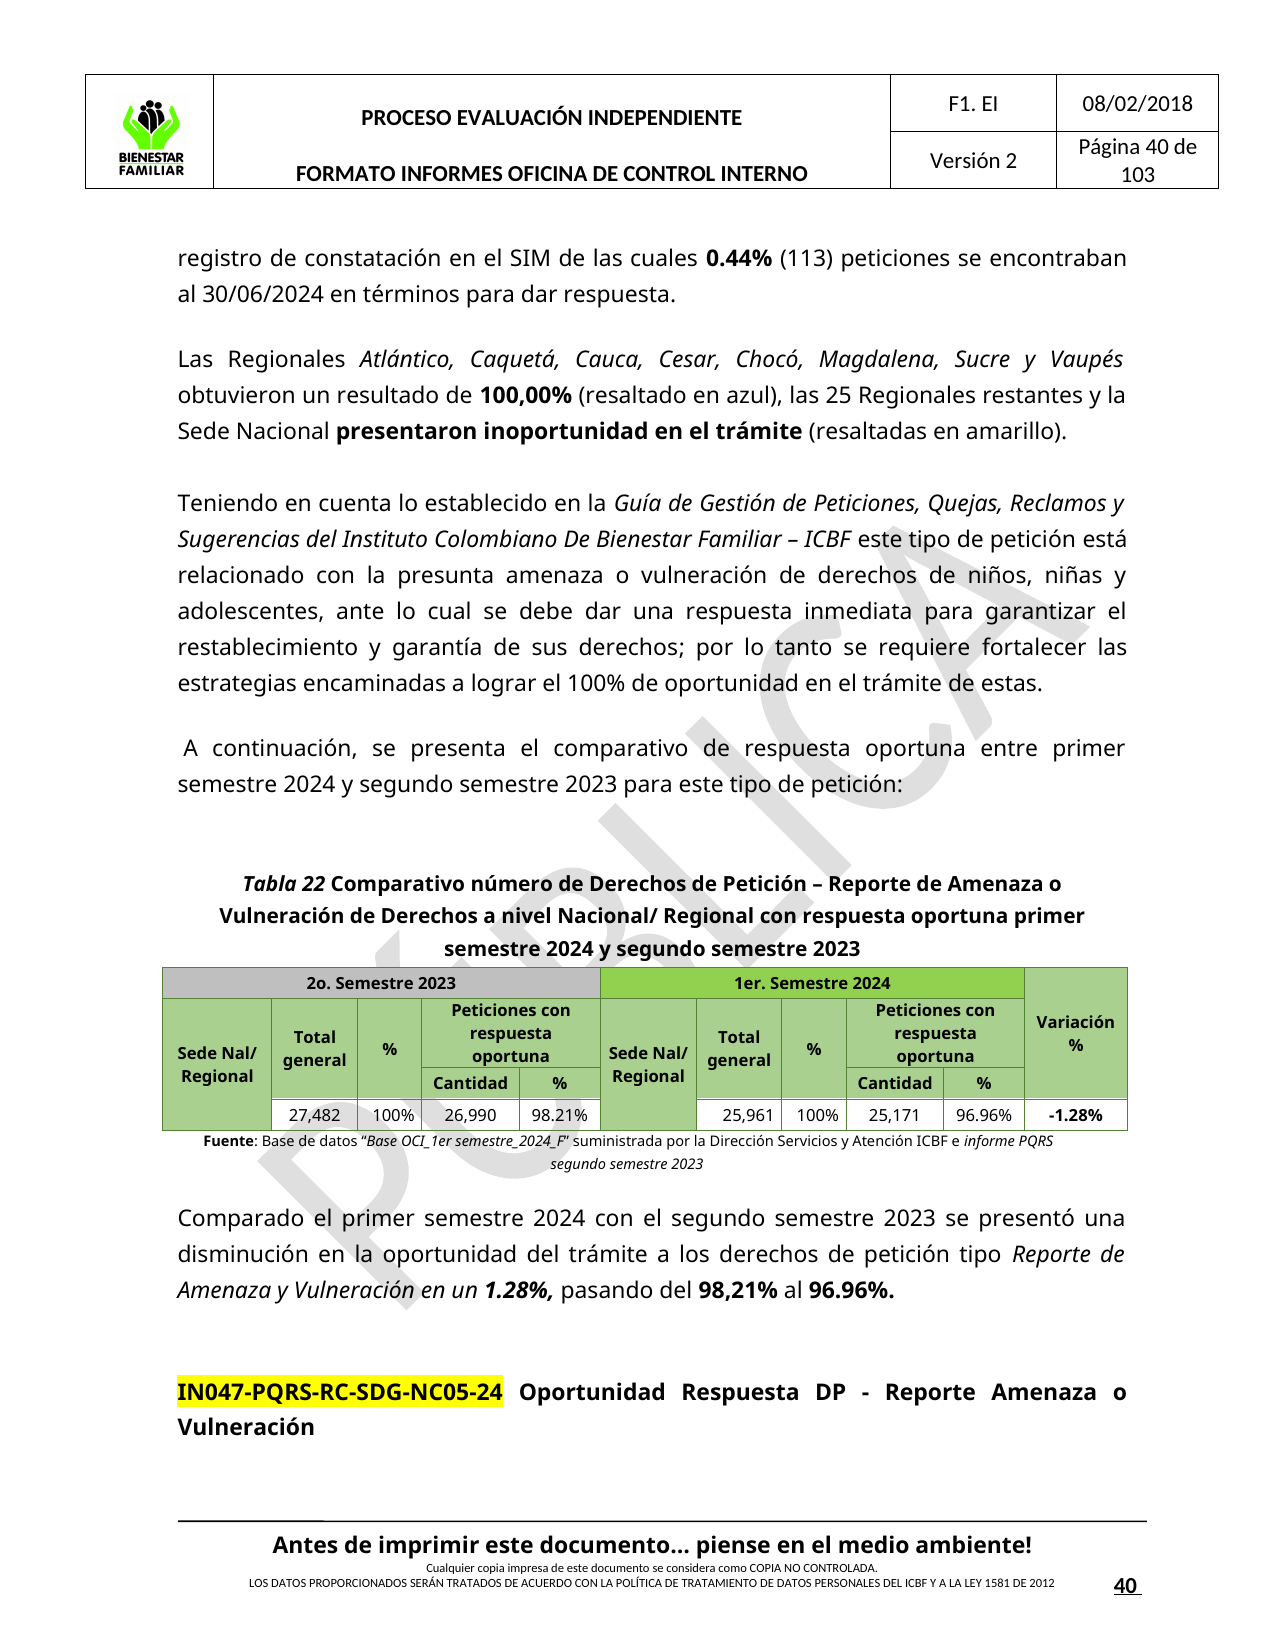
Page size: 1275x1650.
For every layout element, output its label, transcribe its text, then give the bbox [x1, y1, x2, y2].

text Tabla 22 Comparativo número de Derechos de Petición – Reporte de Amenaza o Vulneración de Derechos a nivel Nacional/ Regional con respuesta oportuna primer semestre 2024 y segundo semestre 2023 [177, 869, 1127, 963]
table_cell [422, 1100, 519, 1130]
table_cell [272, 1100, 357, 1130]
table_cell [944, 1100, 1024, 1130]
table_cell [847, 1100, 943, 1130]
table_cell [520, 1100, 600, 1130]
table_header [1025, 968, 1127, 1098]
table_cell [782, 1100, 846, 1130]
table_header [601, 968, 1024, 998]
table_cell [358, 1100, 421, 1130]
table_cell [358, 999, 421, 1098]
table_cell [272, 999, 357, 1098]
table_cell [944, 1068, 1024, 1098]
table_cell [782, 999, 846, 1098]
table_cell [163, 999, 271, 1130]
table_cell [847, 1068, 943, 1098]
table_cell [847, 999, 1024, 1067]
text IN047-PQRS-RC-SDG-NC05-24 Oportunidad Respuesta DP - Reporte Amenaza o Vulneración [177, 1375, 1127, 1443]
text Comparado el primer semestre 2024 con el segundo semestre 2023 se presentó una disminución en la oportunidad del trámite a los derechos de petición tipo Reporte de Amenaza y Vulneración en un 1.28%, pasando del 98,21% al 96.96%. [177, 1202, 1127, 1306]
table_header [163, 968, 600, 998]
text Las Regionales Atlántico, Caquetá, Cauca, Cesar, Chocó, Magdalena, Sucre y Vaupés obtuvieron un resultado de 100,00% (resaltado en azul), las 25 Regionales restantes y la Sede Nacional presentaron inoportunidad en el trámite (resaltadas en amarillo). [177, 343, 1127, 446]
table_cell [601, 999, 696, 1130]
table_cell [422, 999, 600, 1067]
text Fuente: Base de datos “Base OCI_1er semestre_2024_F” suministrada por la Dirección Servicios y Atención ICBF e informe PQRS segundo semestre 2023 [177, 1131, 1080, 1173]
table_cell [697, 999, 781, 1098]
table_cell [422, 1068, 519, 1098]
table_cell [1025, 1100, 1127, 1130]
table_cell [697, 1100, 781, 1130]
picture [113, 92, 190, 183]
text Teniendo en cuenta lo establecido en la Guía de Gestión de Peticiones, Quejas, Reclamos y Sugerencias del Instituto Colombiano De Bienestar Familiar – ICBF este tipo de petición está relacionado con la presunta amenaza o vulneración de derechos de niños, niñas y adolescentes, ante lo cual se debe dar una respuesta inmediata para garantizar el restablecimiento y garantía de sus derechos; por lo tanto se requiere fortalecer las estrategias encaminadas a lograr el 100% de oportunidad en el trámite de estas. [177, 487, 1127, 698]
text A continuación, se presenta el comparativo de respuesta oportuna entre primer semestre 2024 y segundo semestre 2023 para este tipo de petición: [177, 732, 1127, 799]
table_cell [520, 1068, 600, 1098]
